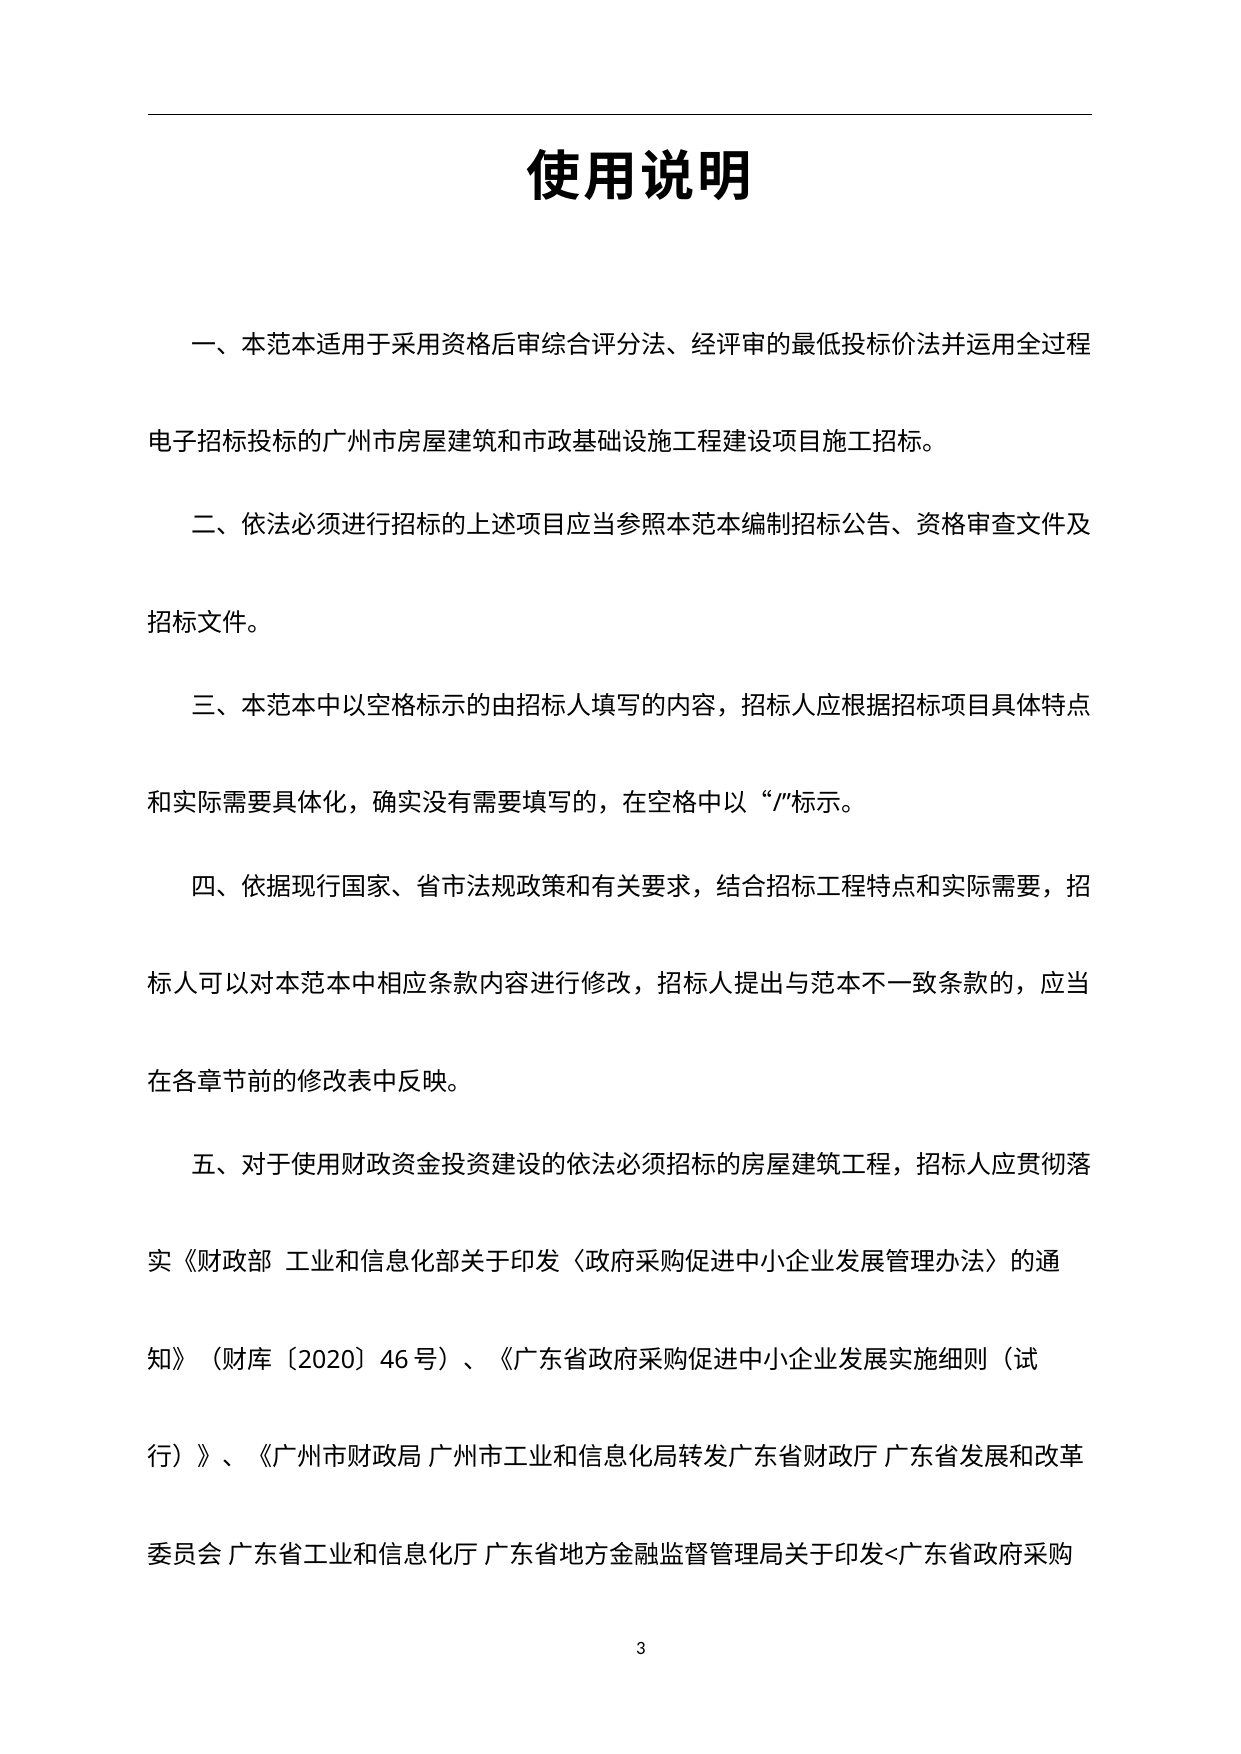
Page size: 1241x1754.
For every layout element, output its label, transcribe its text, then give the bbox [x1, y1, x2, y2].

text 三、本范本中以空格标示的由招标人填写的内容，招标人应根据招标项目具体特点和实际需要具体化，确实没有需要填写的，在空格中以“/”标示。 [148, 671, 1092, 833]
text 四、依据现行国家、省市法规政策和有关要求，结合招标工程特点和实际需要，招标人可以对本范本中相应条款内容进行修改，招标人提出与范本不一致条款的，应当在各章节前的修改表中反映。 [148, 852, 1092, 1112]
text 二、依法必须进行招标的上述项目应当参照本范本编制招标公告、资格审查文件及招标文件。 [148, 490, 1092, 653]
text 一、本范本适用于采用资格后审综合评分法、经评审的最低投标价法并运用全过程电子招标投标的广州市房屋建筑和市政基础设施工程建设项目施工招标。 [148, 310, 1092, 472]
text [148, 1130, 1092, 1585]
text 使用说明 [185, 123, 1092, 221]
